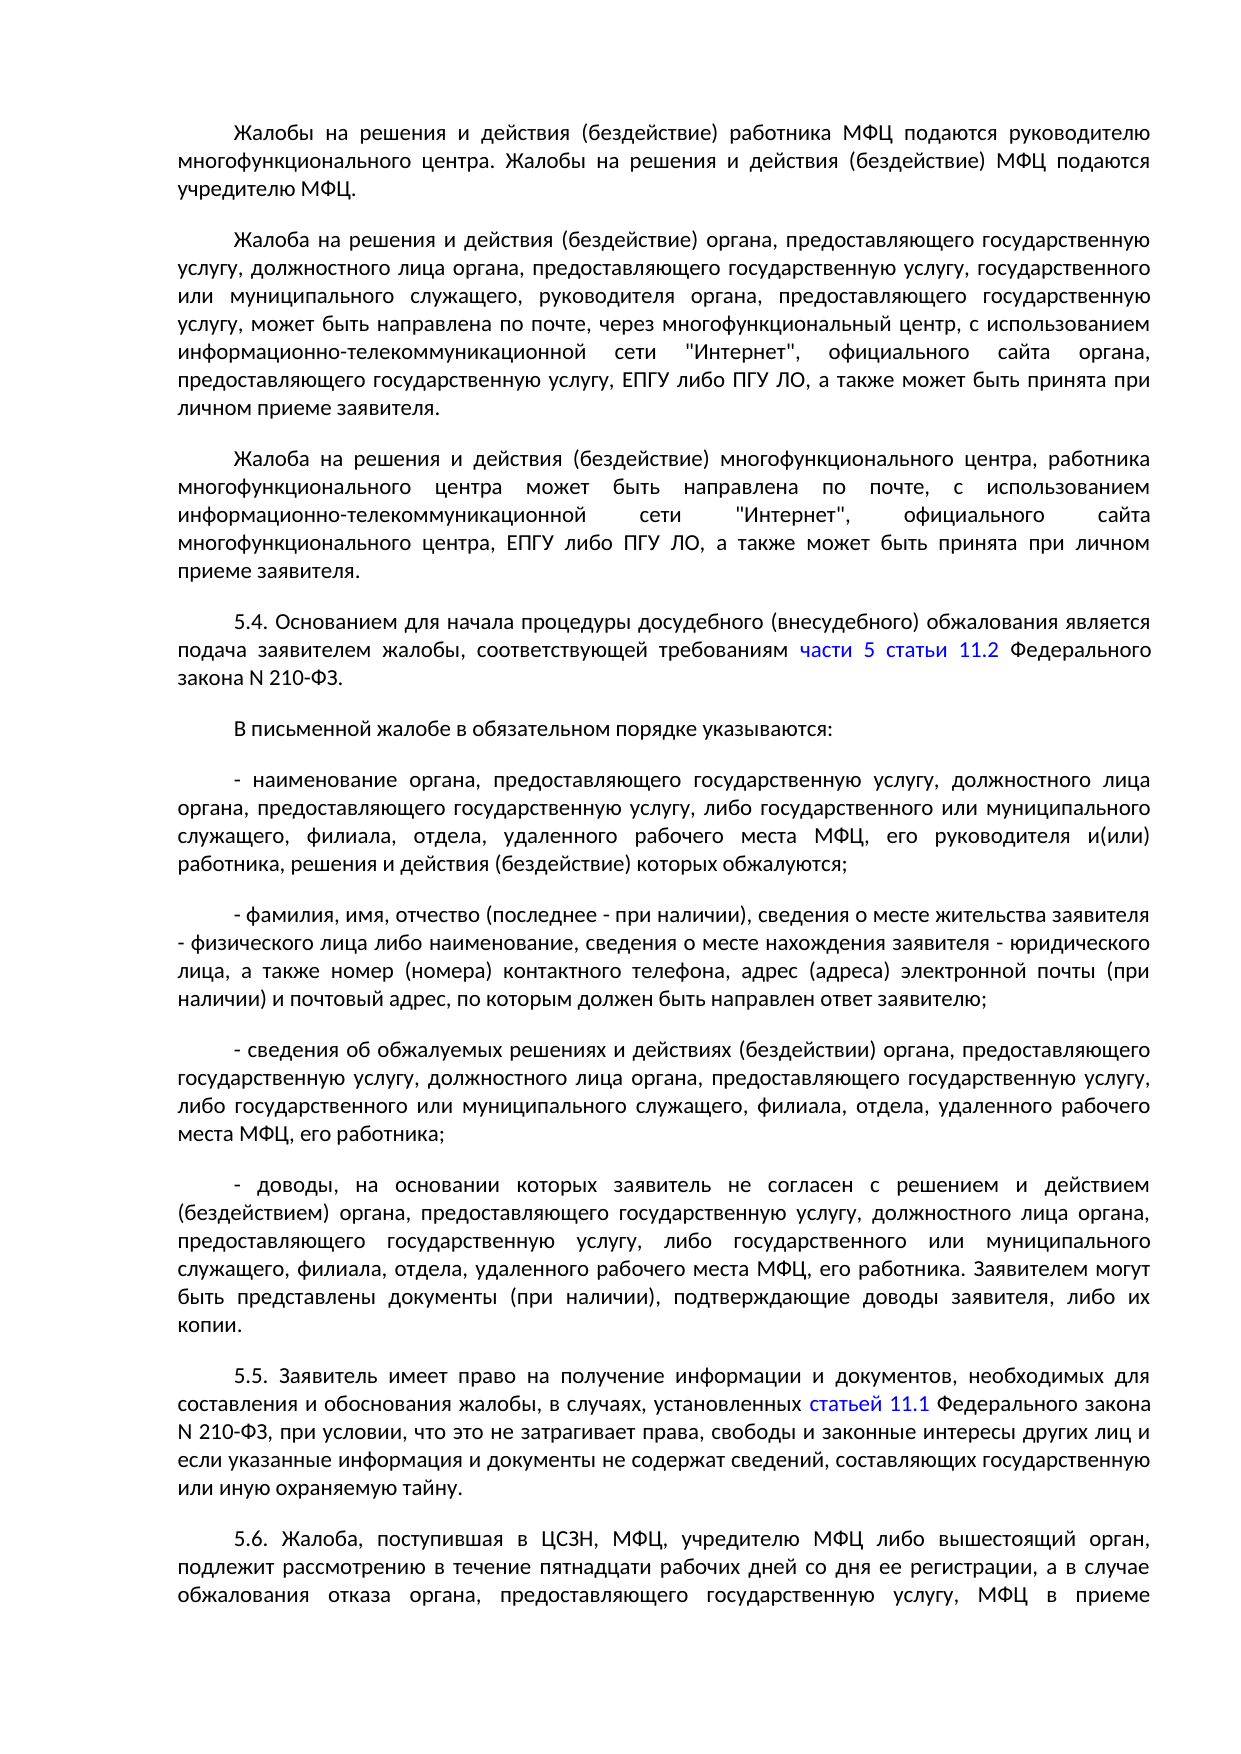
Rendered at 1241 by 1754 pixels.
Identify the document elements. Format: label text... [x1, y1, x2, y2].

text - наименование органа, предоставляющего государственную услугу, должностного лица органа, предоставляющего государственную услугу, либо государственного или муниципального служащего, филиала, отдела, удаленного рабочего места МФЦ, его руководителя и(или) работника, решения и действия (бездействие) которых обжалуются; [177, 765, 1152, 877]
text 5.5. Заявитель имеет право на получение информации и документов, необходимых для составления и обоснования жалобы, в случаях, установленных статьей 11.1 Федерального закона N 210-ФЗ, при условии, что это не затрагивает права, свободы и законные интересы других лиц и если указанные информация и документы не содержат сведений, составляющих государственную или иную охраняемую тайну. [177, 1361, 1152, 1501]
text Жалобы на решения и действия (бездействие) работника МФЦ подаются руководителю многофункционального центра. Жалобы на решения и действия (бездействие) МФЦ подаются учредителю МФЦ. [177, 118, 1152, 202]
text - доводы, на основании которых заявитель не согласен с решением и действием (бездействием) органа, предоставляющего государственную услугу, должностного лица органа, предоставляющего государственную услугу, либо государственного или муниципального служащего, филиала, отдела, удаленного рабочего места МФЦ, его работника. Заявителем могут быть представлены документы (при наличии), подтверждающие доводы заявителя, либо их копии. [177, 1170, 1152, 1338]
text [177, 1524, 1152, 1608]
text Жалоба на решения и действия (бездействие) многофункционального центра, работника многофункционального центра может быть направлена по почте, с использованием информационно-телекоммуникационной сети "Интернет", официального сайта многофункционального центра, ЕПГУ либо ПГУ ЛО, а также может быть принята при личном приеме заявителя. [177, 444, 1152, 584]
text - фамилия, имя, отчество (последнее - при наличии), сведения о месте жительства заявителя - физического лица либо наименование, сведения о месте нахождения заявителя - юридического лица, а также номер (номера) контактного телефона, адрес (адреса) электронной почты (при наличии) и почтовый адрес, по которым должен быть направлен ответ заявителю; [177, 900, 1152, 1012]
text 5.4. Основанием для начала процедуры досудебного (внесудебного) обжалования является подача заявителем жалобы, соответствующей требованиям части 5 статьи 11.2 Федерального закона N 210-ФЗ. [177, 607, 1152, 691]
text Жалоба на решения и действия (бездействие) органа, предоставляющего государственную услугу, должностного лица органа, предоставляющего государственную услугу, государственного или муниципального служащего, руководителя органа, предоставляющего государственную услугу, может быть направлена по почте, через многофункциональный центр, с использованием информационно-телекоммуникационной сети "Интернет", официального сайта органа, предоставляющего государственную услугу, ЕПГУ либо ПГУ ЛО, а также может быть принята при личном приеме заявителя. [177, 225, 1152, 421]
text - сведения об обжалуемых решениях и действиях (бездействии) органа, предоставляющего государственную услугу, должностного лица органа, предоставляющего государственную услугу, либо государственного или муниципального служащего, филиала, отдела, удаленного рабочего места МФЦ, его работника; [177, 1035, 1152, 1147]
text В письменной жалобе в обязательном порядке указываются: [177, 714, 1152, 742]
